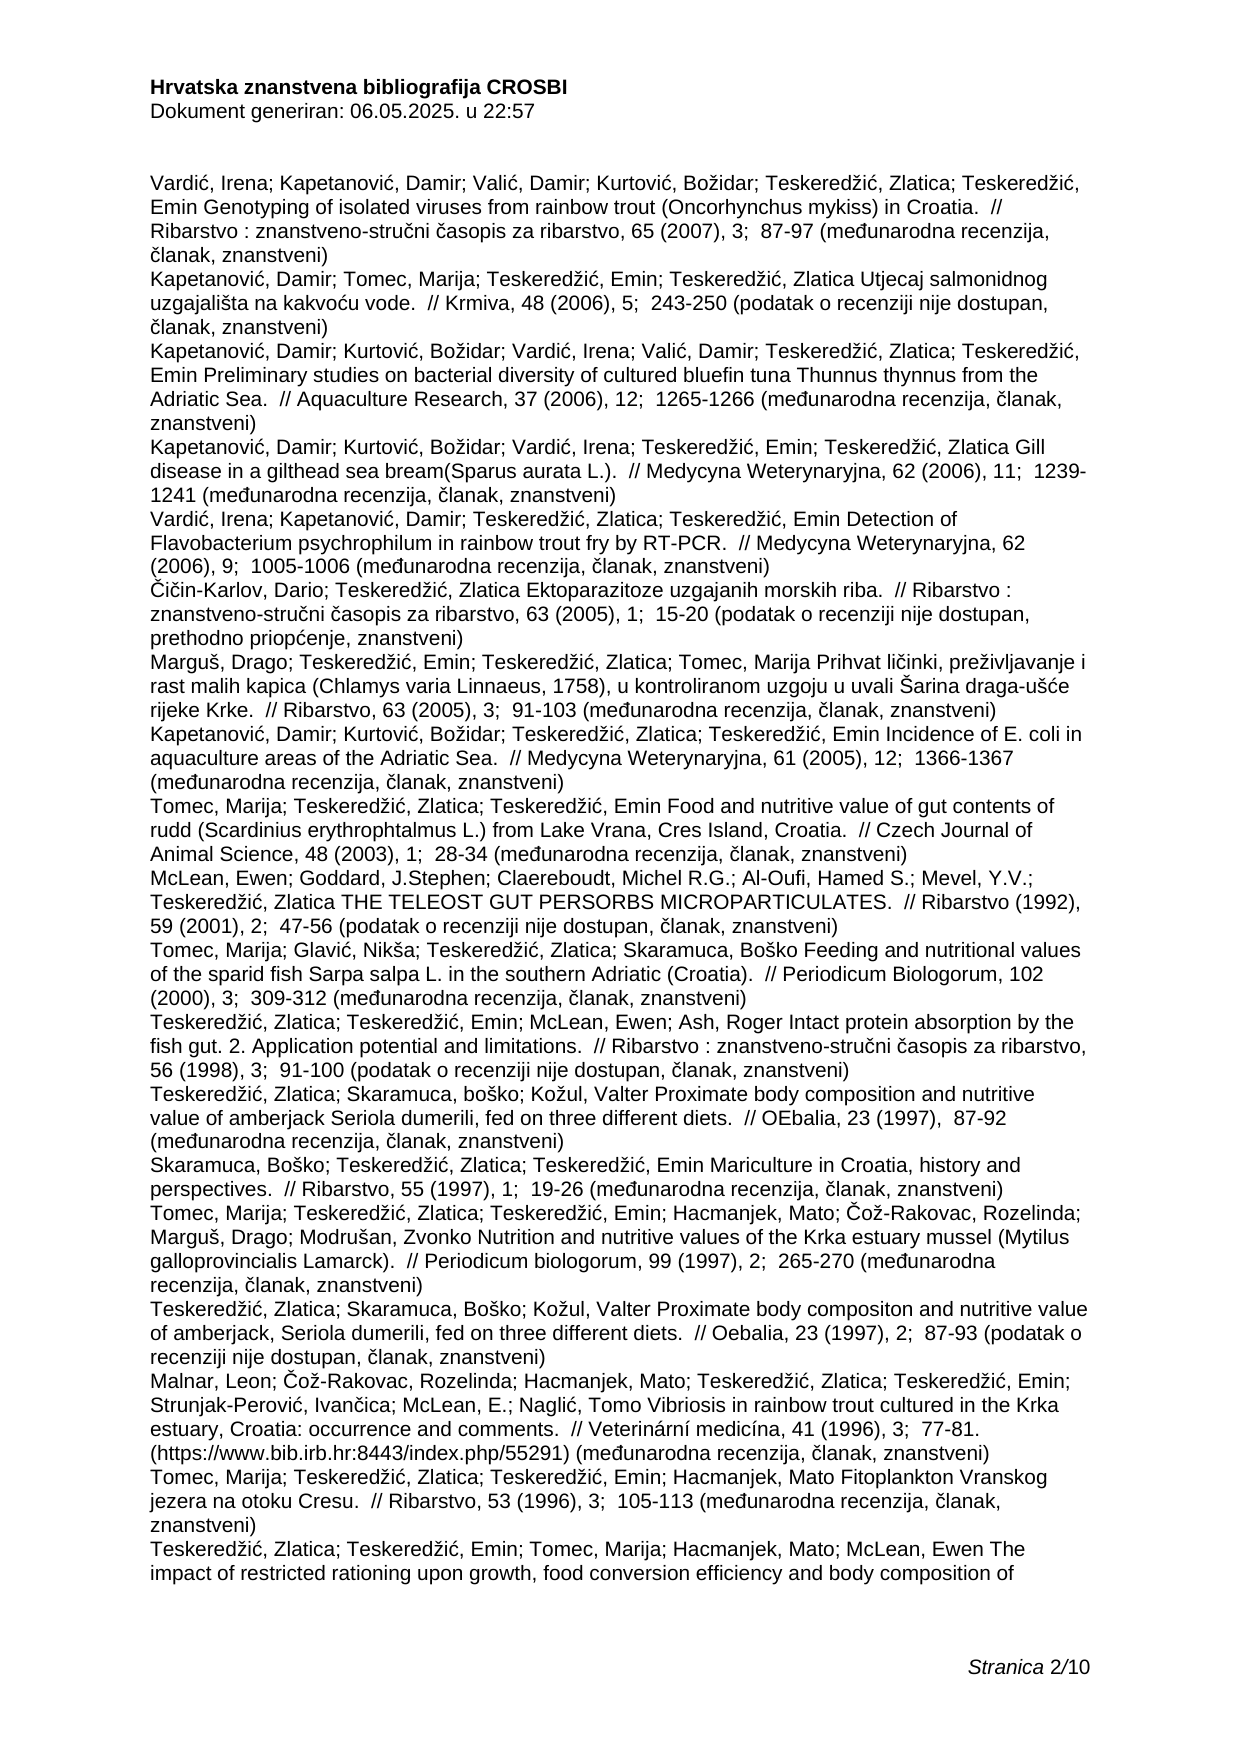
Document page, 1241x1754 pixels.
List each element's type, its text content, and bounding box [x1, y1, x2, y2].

text Marguš, Drago; Teskeredžić, Emin; Teskeredžić, Zlatica; Tomec, Marija [150, 650, 1090, 722]
text Kapetanović, Damir; Kurtović, Božidar; Teskeredžić, Zlatica; Teskeredžić, Emin [150, 722, 1090, 794]
text Kapetanović, Damir; Kurtović, Božidar; Vardić, Irena; Teskeredžić, Emin; Teskeredžić, Zlatica [150, 434, 1090, 506]
text Skaramuca, Boško; Teskeredžić, Zlatica; Teskeredžić, Emin [150, 1153, 1090, 1201]
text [150, 1537, 1090, 1584]
text Tomec, Marija; Teskeredžić, Zlatica; Teskeredžić, Emin; Hacmanjek, Mato; Čož-Rakovac, Rozelinda; Marguš, Drago; Modrušan, Zvonko [150, 1201, 1090, 1297]
text McLean, Ewen; Goddard, J.Stephen; Claereboudt, Michel R.G.; Al-Oufi, Hamed S.; Mevel, Y.V.; Teskeredžić, Zlatica [150, 866, 1090, 938]
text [150, 171, 1090, 267]
text Tomec, Marija; Glavić, Nikša; Teskeredžić, Zlatica; Skaramuca, Boško [150, 938, 1090, 1009]
text Tomec, Marija; Teskeredžić, Zlatica; Teskeredžić, Emin [150, 794, 1090, 866]
text Malnar, Leon; Čož-Rakovac, Rozelinda; Hacmanjek, Mato; Teskeredžić, Zlatica; Teskeredžić, Emin; Strunjak-Perović, Ivančica; McLean, E.; Naglić, Tomo [150, 1369, 1090, 1465]
text Čičin-Karlov, Dario; Teskeredžić, Zlatica [150, 578, 1090, 650]
text Tomec, Marija; Teskeredžić, Zlatica; Teskeredžić, Emin; Hacmanjek, Mato [150, 1465, 1090, 1537]
text Kapetanović, Damir; Tomec, Marija; Teskeredžić, Emin; Teskeredžić, Zlatica [150, 267, 1090, 339]
text Vardić, Irena; Kapetanović, Damir; Teskeredžić, Zlatica; Teskeredžić, Emin [150, 506, 1090, 578]
text Teskeredžić, Zlatica; Skaramuca, Boško; Kožul, Valter [150, 1297, 1090, 1369]
text Teskeredžić, Zlatica; Teskeredžić, Emin; McLean, Ewen; Ash, Roger [150, 1009, 1090, 1081]
text Teskeredžić, Zlatica; Skaramuca, boško; Kožul, Valter [150, 1081, 1090, 1153]
text Kapetanović, Damir; Kurtović, Božidar; Vardić, Irena; Valić, Damir; Teskeredžić, Zlatica; Teskeredžić, Emin [150, 339, 1090, 434]
